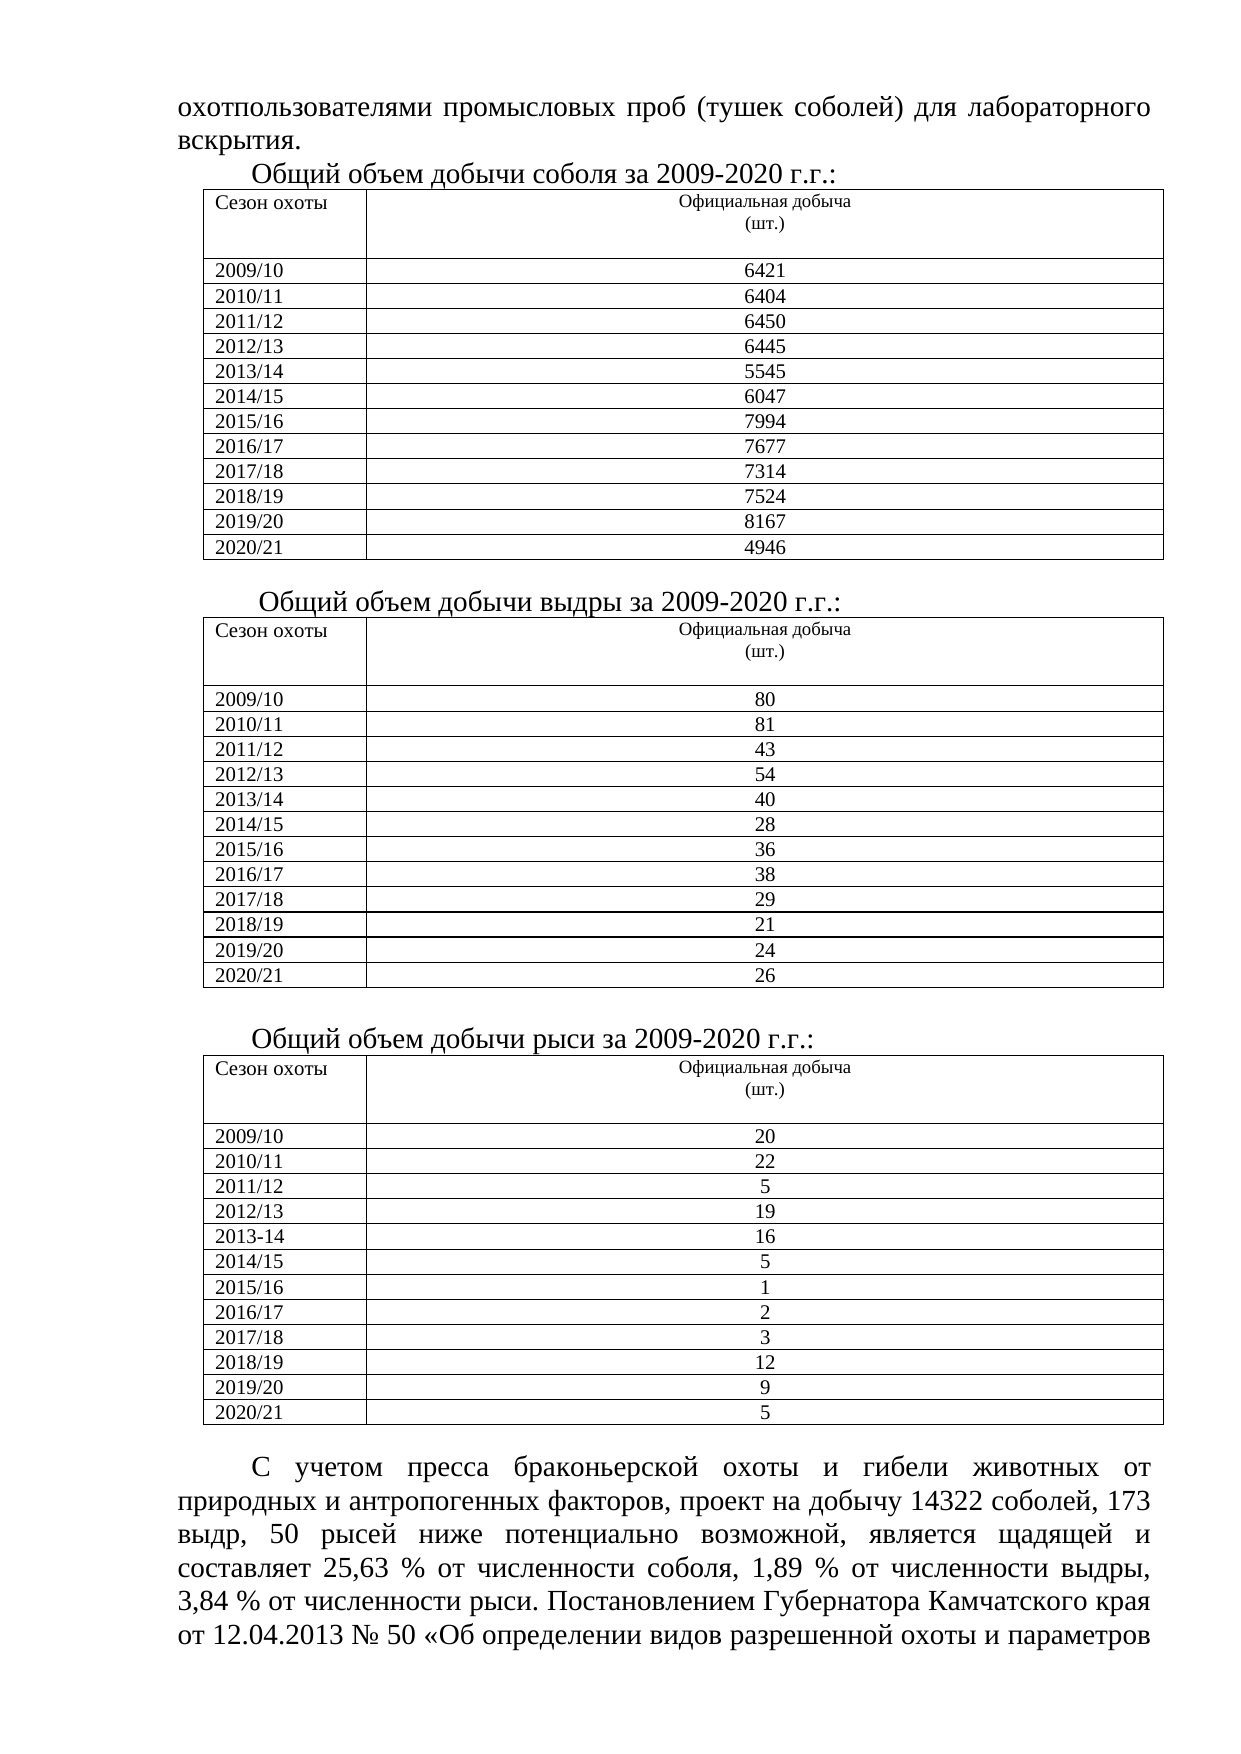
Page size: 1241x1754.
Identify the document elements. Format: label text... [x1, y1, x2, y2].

table_cell 24 [367, 938, 1163, 962]
table_cell 19 [367, 1199, 1163, 1223]
table_cell 2019/20 [204, 938, 366, 962]
table_cell 28 [367, 812, 1163, 836]
table_cell 2013-14 [204, 1224, 366, 1248]
table_cell 2020/21 [204, 535, 366, 559]
table_cell 2017/18 [204, 459, 366, 483]
table_cell 20 [367, 1124, 1163, 1148]
text Общий объем добычи рыси за 2009-2020 г.г.: [177, 1021, 1152, 1055]
table_cell 2015/16 [204, 1275, 366, 1299]
table_cell 2012/13 [204, 762, 366, 786]
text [177, 89, 1152, 156]
table_cell 40 [367, 787, 1163, 811]
table_cell 2013/14 [204, 359, 366, 383]
table_cell 7677 [367, 434, 1163, 458]
table_cell 2010/11 [204, 712, 366, 736]
table_cell 8167 [367, 510, 1163, 533]
table_cell 2012/13 [204, 1199, 366, 1223]
table_cell 7994 [367, 409, 1163, 433]
table_cell 22 [367, 1149, 1163, 1173]
table_header Сезон охоты [204, 1056, 366, 1123]
table_cell 2018/19 [204, 484, 366, 508]
table_header Сезон охоты [204, 190, 366, 257]
table_cell 21 [367, 913, 1163, 936]
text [177, 1449, 1152, 1651]
table_cell 1 [367, 1275, 1163, 1299]
table_cell 43 [367, 737, 1163, 761]
table_cell 2010/11 [204, 1149, 366, 1173]
table_cell 2011/12 [204, 1174, 366, 1198]
table_cell 2018/19 [204, 913, 366, 936]
table_cell 2020/21 [204, 1400, 366, 1424]
table_cell 12 [367, 1350, 1163, 1374]
table_cell 6421 [367, 259, 1163, 282]
table_cell 2019/20 [204, 1375, 366, 1399]
table_cell 2014/15 [204, 384, 366, 408]
table_cell 2017/18 [204, 887, 366, 911]
table_cell 6450 [367, 309, 1163, 333]
table_cell 6445 [367, 334, 1163, 358]
table_header Официальная добыча (шт.) [367, 618, 1163, 685]
table_cell 2014/15 [204, 1250, 366, 1273]
table_cell 16 [367, 1224, 1163, 1248]
table_cell 2019/20 [204, 510, 366, 533]
table_cell 2015/16 [204, 837, 366, 861]
table_cell 2011/12 [204, 737, 366, 761]
table_cell 2013/14 [204, 787, 366, 811]
table_cell 2016/17 [204, 434, 366, 458]
table_cell 7314 [367, 459, 1163, 483]
table_cell 2012/13 [204, 334, 366, 358]
table_cell 80 [367, 686, 1163, 711]
table_cell 2009/10 [204, 686, 366, 711]
table_cell 5 [367, 1250, 1163, 1273]
table_cell 7524 [367, 484, 1163, 508]
table_cell 2018/19 [204, 1350, 366, 1374]
table_cell 81 [367, 712, 1163, 736]
table_cell 6404 [367, 284, 1163, 308]
table_cell 6047 [367, 384, 1163, 408]
table_cell 26 [367, 963, 1163, 987]
table_cell 2010/11 [204, 284, 366, 308]
table_cell 4946 [367, 535, 1163, 559]
table_cell 2009/10 [204, 259, 366, 282]
table_cell 3 [367, 1325, 1163, 1349]
table_cell 29 [367, 887, 1163, 911]
table_cell 2017/18 [204, 1325, 366, 1349]
table_cell 2016/17 [204, 1300, 366, 1324]
table_header Официальная добыча (шт.) [367, 190, 1163, 257]
table_cell 2014/15 [204, 812, 366, 836]
table_cell 2011/12 [204, 309, 366, 333]
text Общий объем добычи выдры за 2009-2020 г.г.: [177, 584, 1152, 617]
table_cell 5 [367, 1174, 1163, 1198]
table_cell 5545 [367, 359, 1163, 383]
table_cell 54 [367, 762, 1163, 786]
table_cell 9 [367, 1375, 1163, 1399]
table_cell 36 [367, 837, 1163, 861]
table_cell 2020/21 [204, 963, 366, 987]
table_cell 2015/16 [204, 409, 366, 433]
table_cell 2009/10 [204, 1124, 366, 1148]
table_cell 2016/17 [204, 862, 366, 886]
table_header Официальная добыча (шт.) [367, 1056, 1163, 1123]
text Общий объем добычи соболя за 2009-2020 г.г.: [177, 156, 1152, 189]
table_cell 5 [367, 1400, 1163, 1424]
table_header Сезон охоты [204, 618, 366, 685]
table_cell 38 [367, 862, 1163, 886]
table_cell 2 [367, 1300, 1163, 1324]
